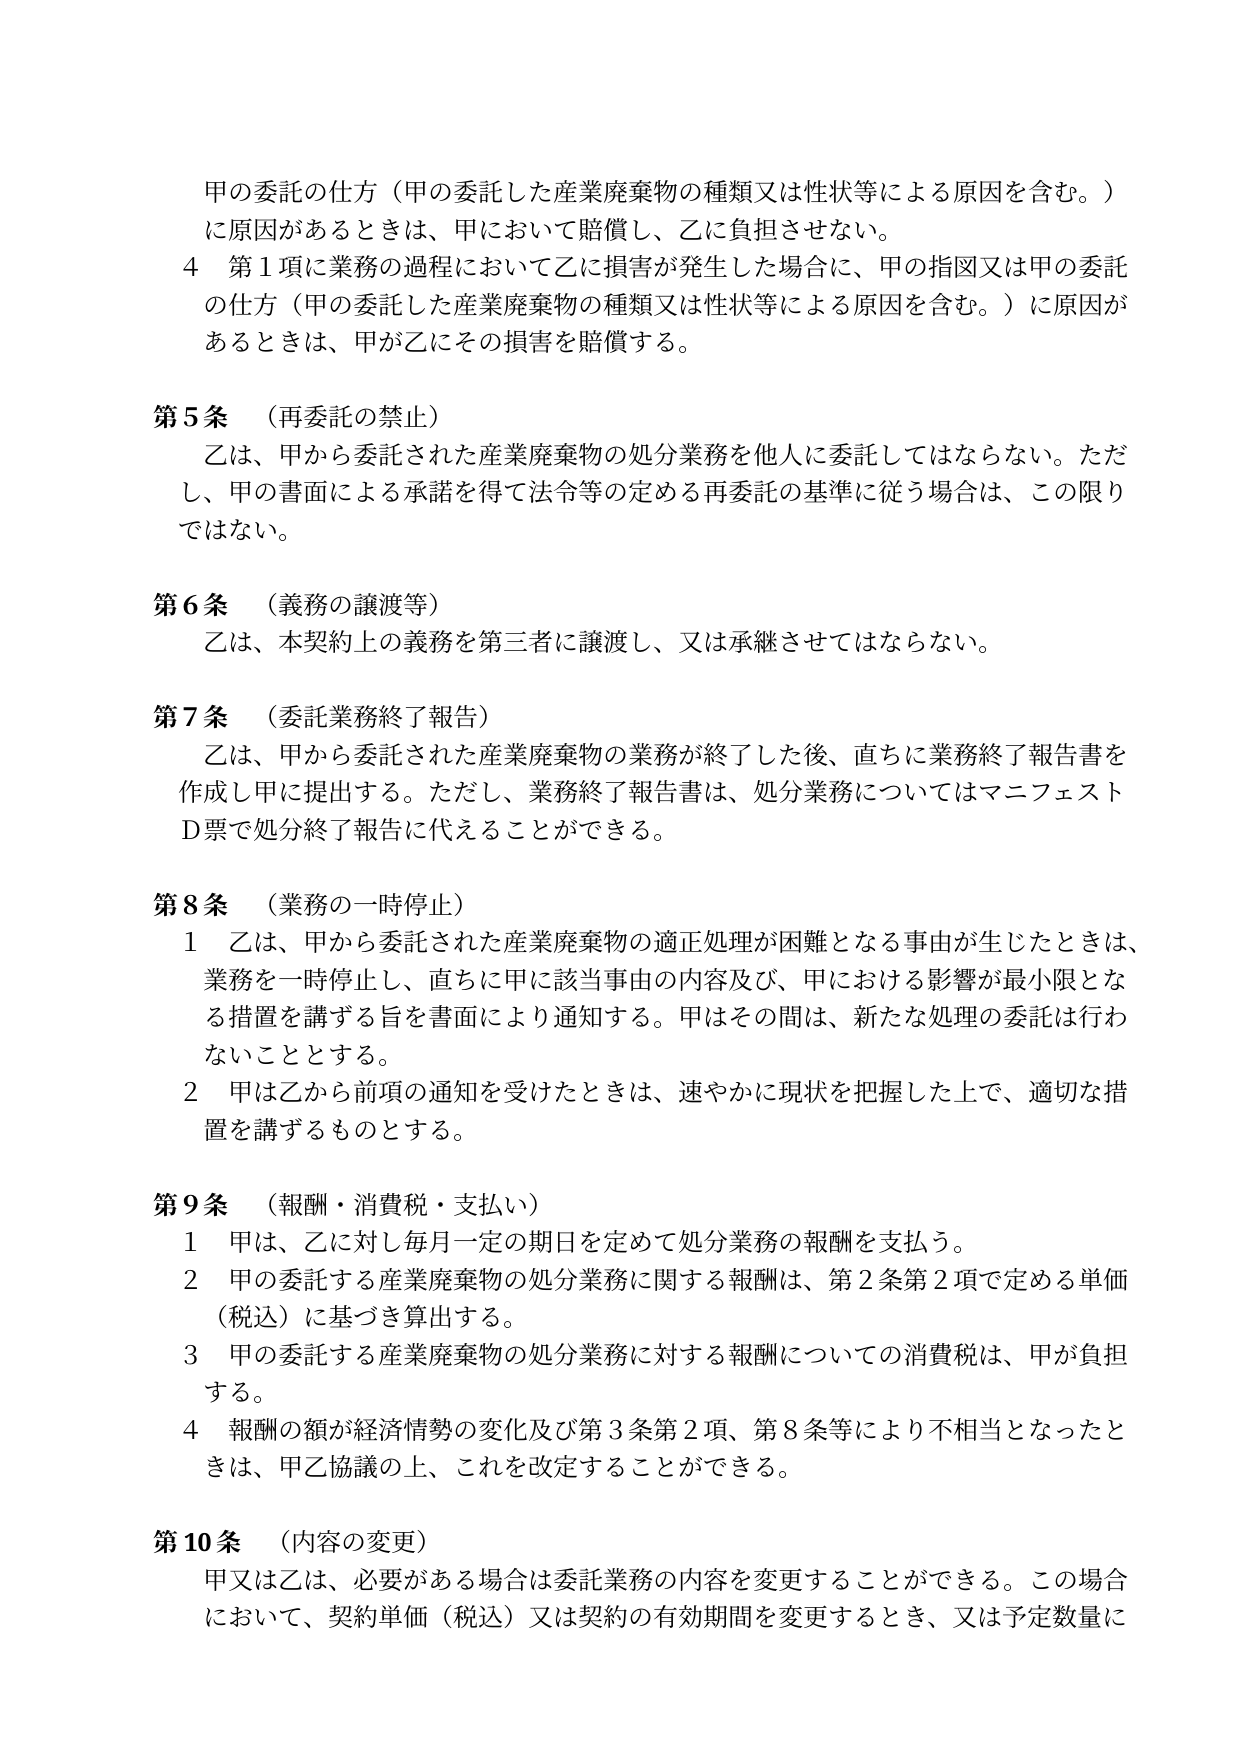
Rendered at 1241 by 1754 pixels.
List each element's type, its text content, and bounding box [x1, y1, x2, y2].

text 第10条 （内容の変更） [153, 1522, 1146, 1560]
text 甲の委託の仕方（甲の委託した産業廃棄物の種類又は性状等による原因を含む。） [153, 172, 1146, 210]
text ではない。 [153, 510, 1146, 547]
text ないこととする。 [153, 1035, 1146, 1072]
text 乙は、甲から委託された産業廃棄物の処分業務を他人に委託してはならない。ただ [153, 435, 1146, 472]
text きは、甲乙協議の上、これを改定することができる。 [153, 1447, 1146, 1485]
text 置を講ずるものとする。 [153, 1110, 1146, 1147]
text の仕方（甲の委託した産業廃棄物の種類又は性状等による原因を含む。）に原因が [153, 285, 1146, 322]
text 第８条 （業務の一時停止） [153, 885, 1146, 922]
text 第５条 （再委託の禁止） [153, 397, 1146, 435]
text 第７条 （委託業務終了報告） [153, 697, 1146, 735]
text 第６条 （義務の譲渡等） [153, 585, 1146, 622]
text に原因があるときは、甲において賠償し、乙に負担させない。 [153, 210, 1146, 247]
text 乙は、本契約上の義務を第三者に譲渡し、又は承継させてはならない。 [153, 622, 1146, 660]
text 作成し甲に提出する。ただし、業務終了報告書は、処分業務についてはマニフェスト [153, 772, 1146, 810]
text あるときは、甲が乙にその損害を賠償する。 [153, 322, 1146, 360]
text し、甲の書面による承諾を得て法令等の定める再委託の基準に従う場合は、この限り [153, 472, 1146, 510]
text 甲又は乙は、必要がある場合は委託業務の内容を変更することができる。この場合 [153, 1560, 1146, 1597]
text る措置を講ずる旨を書面により通知する。甲はその間は、新たな処理の委託は行わ [153, 997, 1146, 1035]
text ２ 甲は乙から前項の通知を受けたときは、速やかに現状を把握した上で、適切な措 [153, 1072, 1146, 1110]
text する。 [153, 1372, 1146, 1410]
text において、契約単価（税込）又は契約の有効期間を変更するとき、又は予定数量に [153, 1597, 1146, 1635]
text ４ 第１項に業務の過程において乙に損害が発生した場合に、甲の指図又は甲の委託 [153, 247, 1146, 285]
text ３ 甲の委託する産業廃棄物の処分業務に対する報酬についての消費税は、甲が負担 [153, 1335, 1146, 1372]
text １ 甲は、乙に対し毎月一定の期日を定めて処分業務の報酬を支払う。 [153, 1222, 1146, 1260]
text （税込）に基づき算出する。 [153, 1297, 1146, 1335]
text １ 乙は、甲から委託された産業廃棄物の適正処理が困難となる事由が生じたときは、 [153, 922, 1146, 960]
text 乙は、甲から委託された産業廃棄物の業務が終了した後、直ちに業務終了報告書を [153, 735, 1146, 772]
text 第９条 （報酬・消費税・支払い） [153, 1185, 1146, 1222]
text ２ 甲の委託する産業廃棄物の処分業務に関する報酬は、第２条第２項で定める単価 [153, 1260, 1146, 1297]
text Ｄ票で処分終了報告に代えることができる。 [153, 810, 1146, 847]
text 業務を一時停止し、直ちに甲に該当事由の内容及び、甲における影響が最小限とな [153, 960, 1146, 997]
text ４ 報酬の額が経済情勢の変化及び第３条第２項、第８条等により不相当となったと [153, 1410, 1146, 1447]
